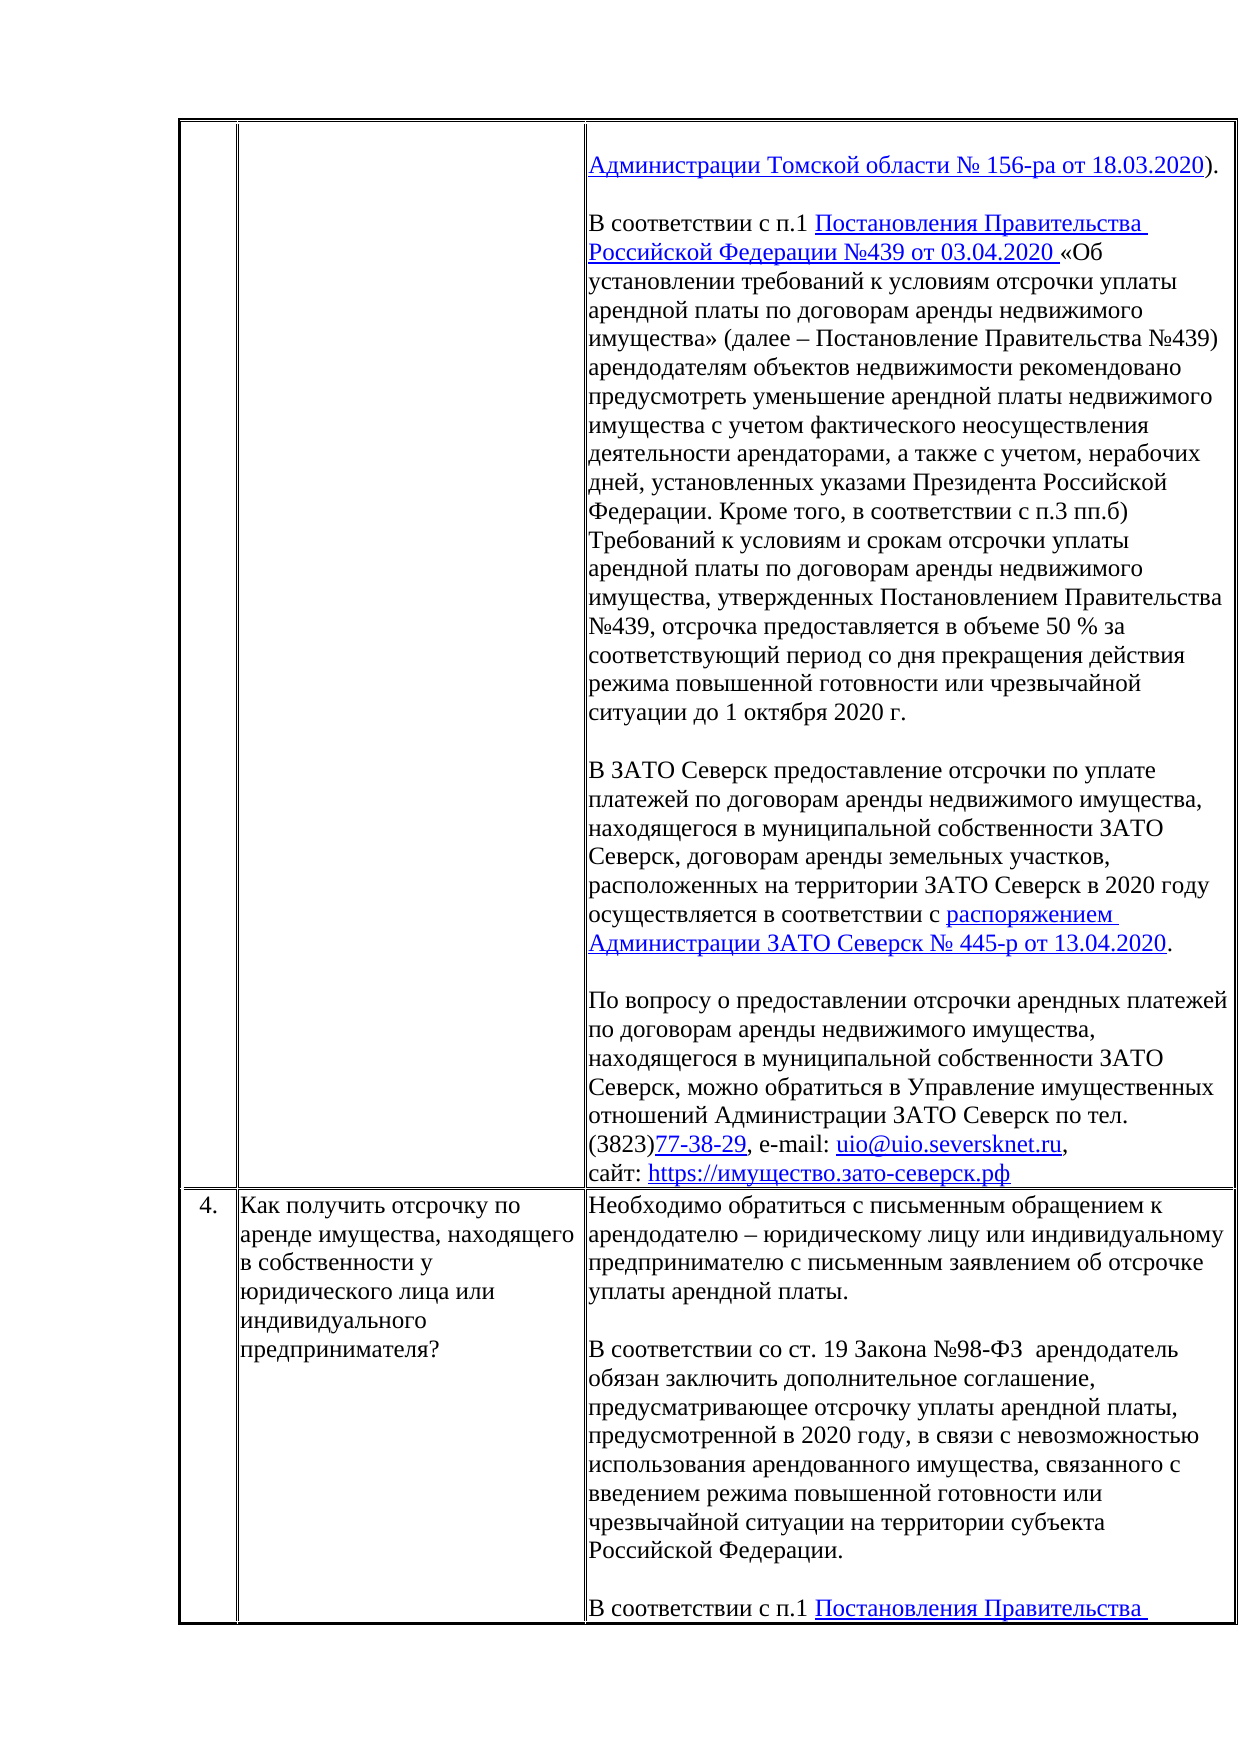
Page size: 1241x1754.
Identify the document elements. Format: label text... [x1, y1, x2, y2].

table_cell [238, 1190, 586, 1622]
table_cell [586, 1187, 1236, 1622]
table_cell 4. [180, 1187, 238, 1622]
table_cell 3. [181, 122, 238, 1187]
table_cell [238, 122, 586, 1187]
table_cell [586, 122, 1234, 1187]
